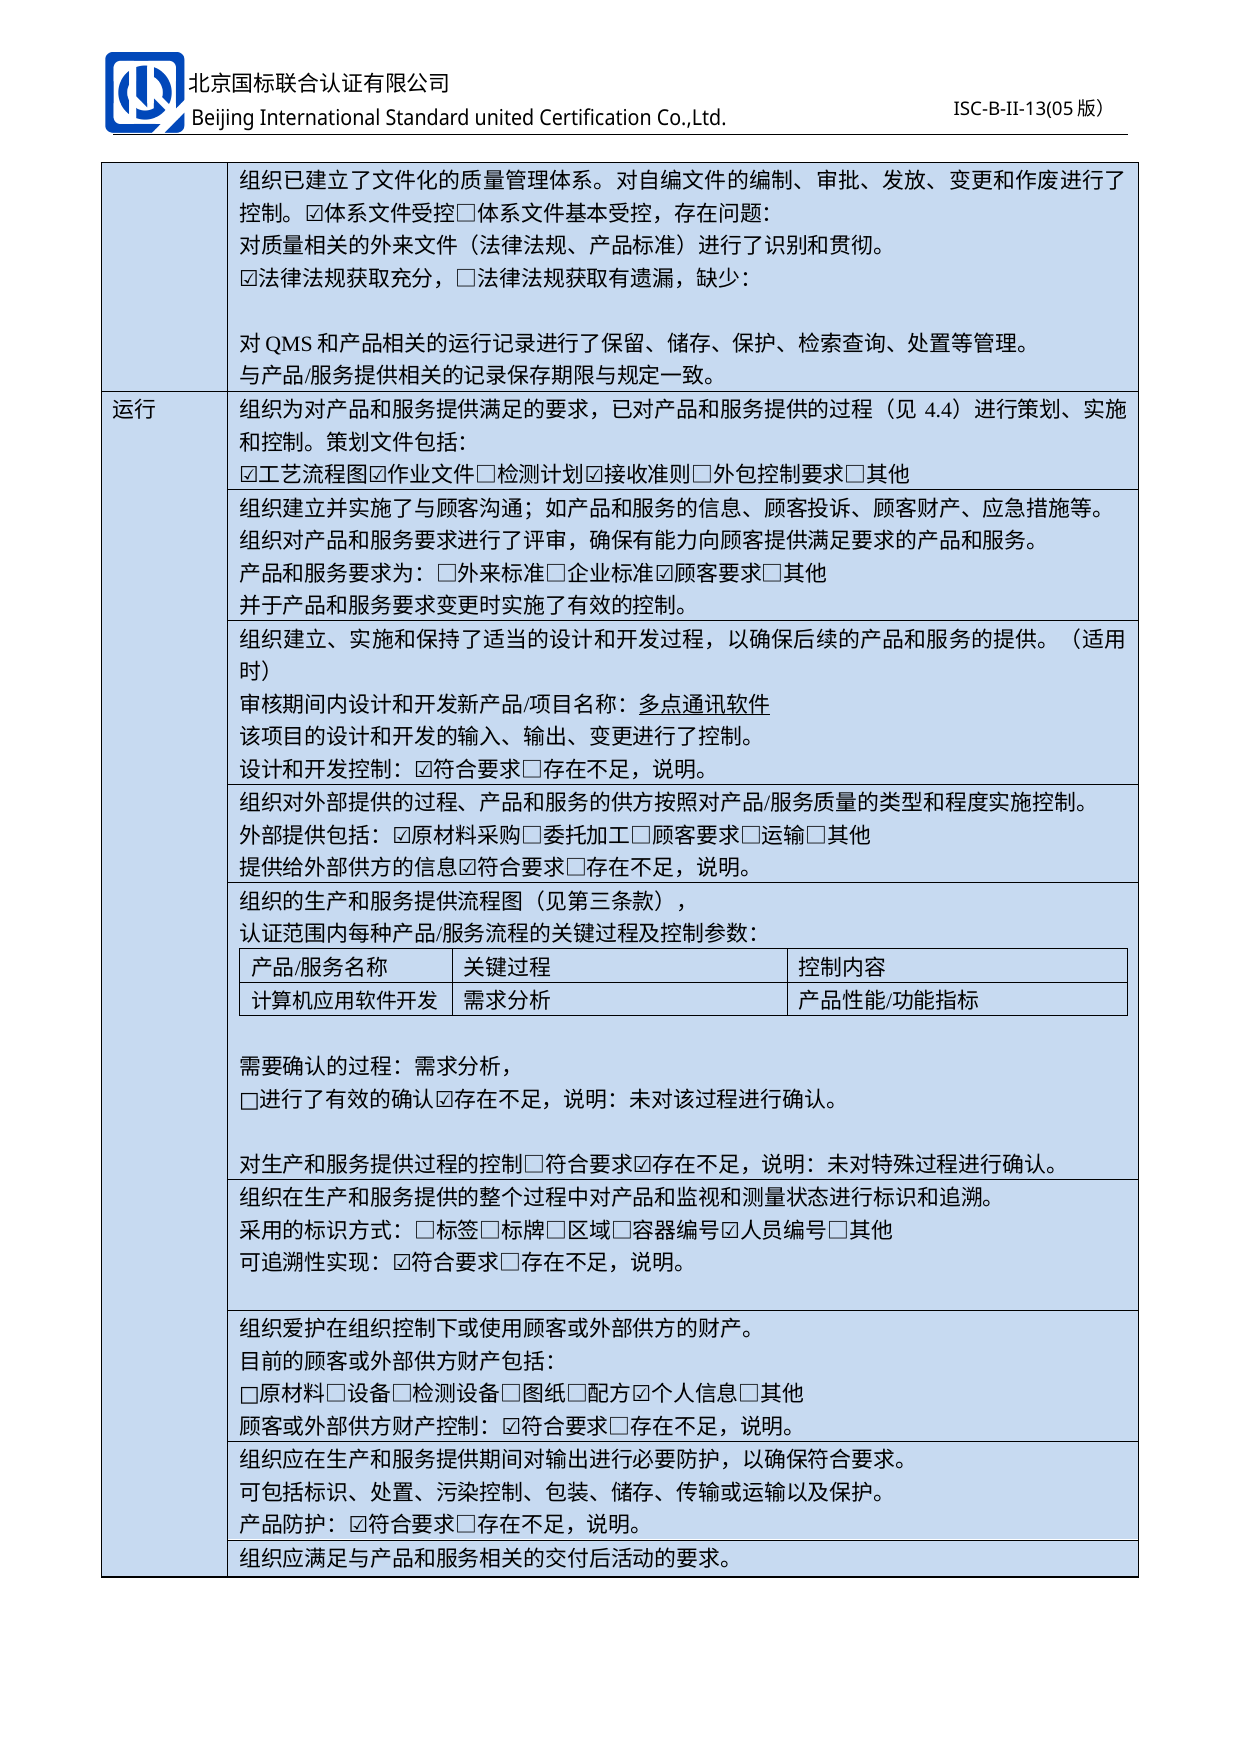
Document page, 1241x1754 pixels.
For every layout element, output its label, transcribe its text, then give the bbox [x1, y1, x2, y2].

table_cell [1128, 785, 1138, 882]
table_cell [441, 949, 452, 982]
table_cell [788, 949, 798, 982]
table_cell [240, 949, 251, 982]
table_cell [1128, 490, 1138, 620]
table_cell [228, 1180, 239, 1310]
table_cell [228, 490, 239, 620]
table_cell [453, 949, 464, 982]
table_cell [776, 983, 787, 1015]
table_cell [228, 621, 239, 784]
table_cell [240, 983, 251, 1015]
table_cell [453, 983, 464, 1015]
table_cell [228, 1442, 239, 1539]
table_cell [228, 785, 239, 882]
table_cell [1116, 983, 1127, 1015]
table_cell 组织应满足与产品和服务相关的交付后活动的要求。 目前交付后活动：☑三包☑维修☑赔偿☑道歉□最终处置□其他 交付后活动：☑符合要求□存在不足，说明。 [228, 1541, 1138, 1576]
picture [105, 52, 185, 133]
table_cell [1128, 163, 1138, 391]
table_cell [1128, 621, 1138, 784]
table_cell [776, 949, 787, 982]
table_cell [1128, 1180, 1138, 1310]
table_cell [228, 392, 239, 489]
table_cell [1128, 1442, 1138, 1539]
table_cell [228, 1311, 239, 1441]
table_cell 运行 [102, 392, 227, 1576]
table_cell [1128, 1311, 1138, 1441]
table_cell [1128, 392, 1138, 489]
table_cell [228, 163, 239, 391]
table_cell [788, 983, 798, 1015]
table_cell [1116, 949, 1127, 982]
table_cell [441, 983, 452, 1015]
